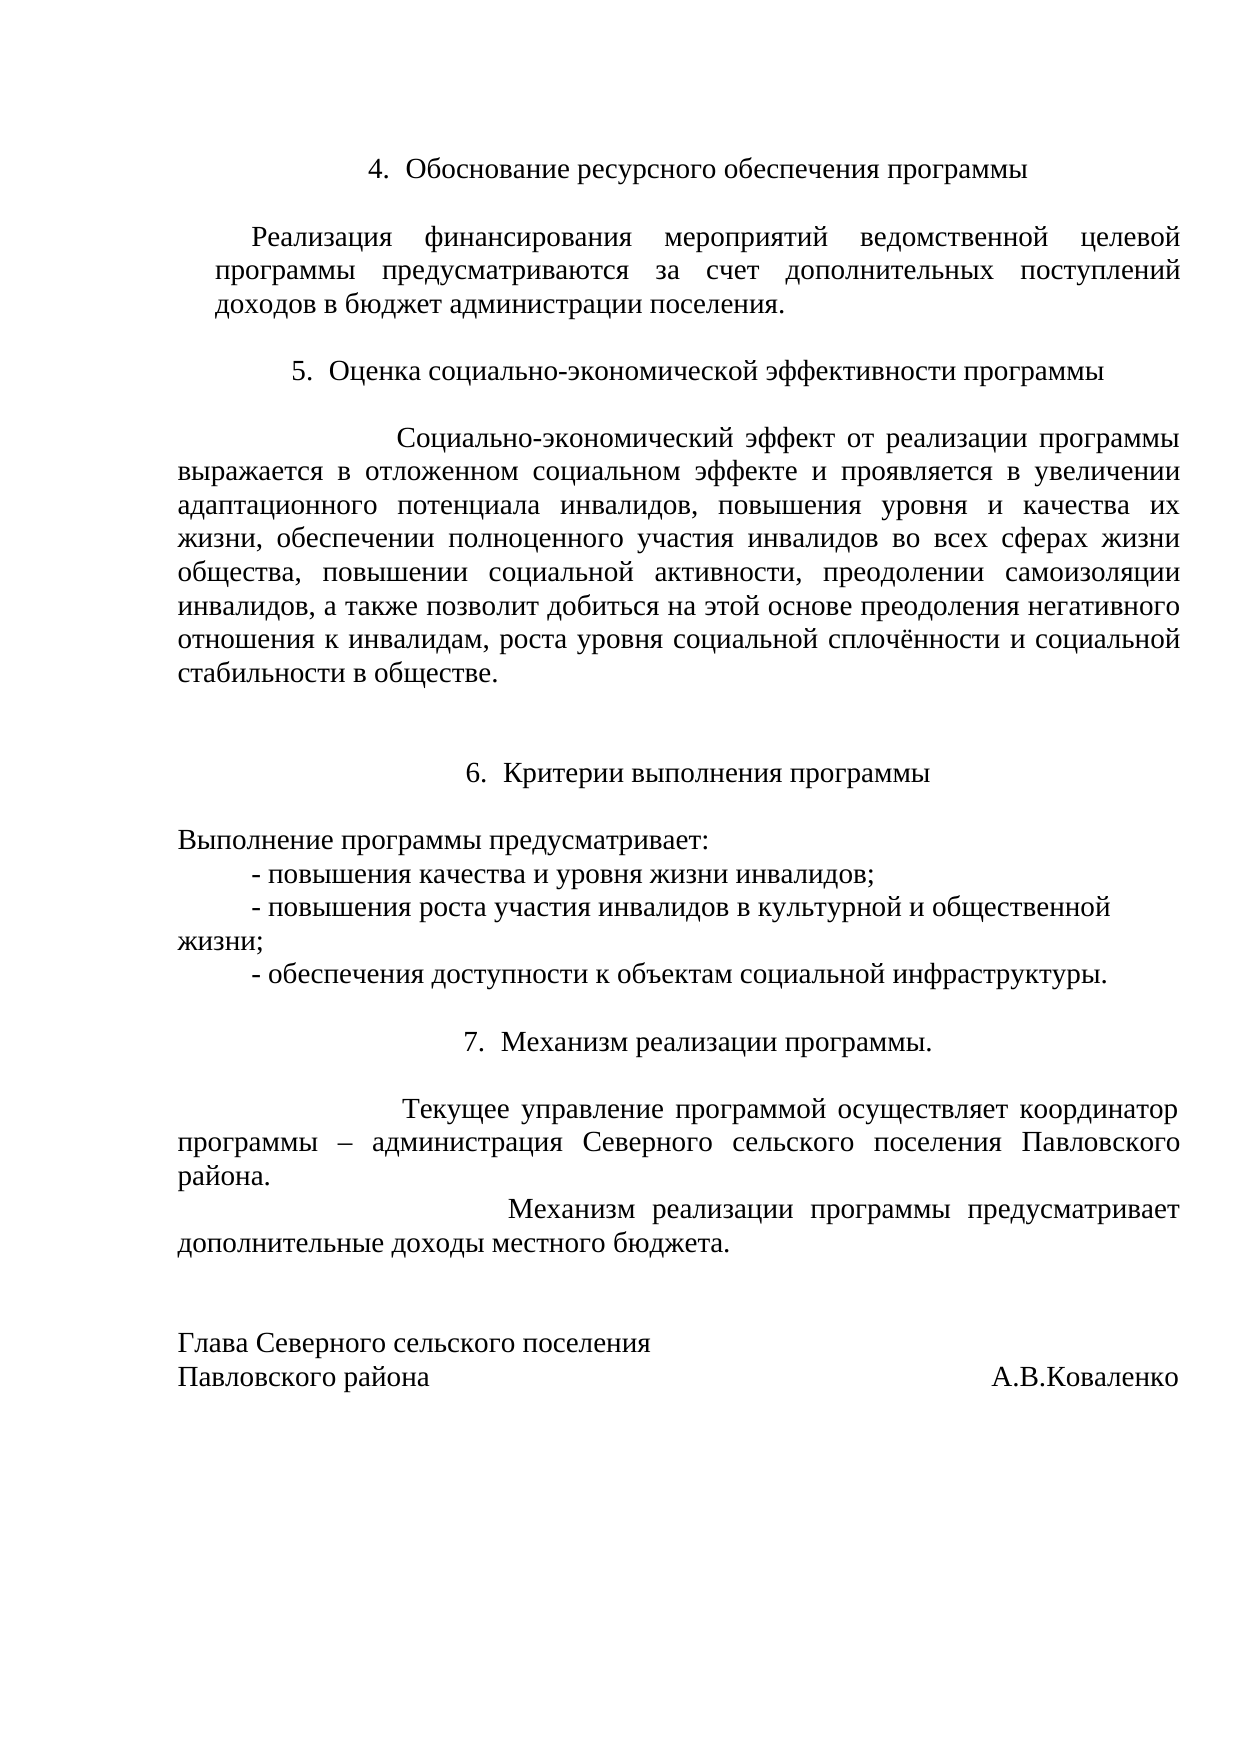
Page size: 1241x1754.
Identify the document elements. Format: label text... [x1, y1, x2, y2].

list Критерии выполнения программы [215, 755, 1181, 789]
list Механизм реализации программы. [215, 1024, 1181, 1057]
text Реализация финансирования мероприятий ведомственной целевой программы предусматриваются за счет дополнительных поступлений доходов в бюджет администрации поселения. [215, 219, 1181, 319]
text - обеспечения доступности к объектам социальной инфраструктуры. [177, 957, 1181, 990]
text Глава Северного сельского поселения [177, 1326, 1181, 1359]
text Социально-экономический эффект от реализации программы выражается в отложенном социальном эффекте и проявляется в увеличении адаптационного потенциала инвалидов, повышения уровня и качества их жизни, обеспечении полноценного участия инвалидов во всех сферах жизни общества, повышении социальной активности, преодолении самоизоляции инвалидов, а также позволит добиться на этой основе преодоления негативного отношения к инвалидам, роста уровня социальной сплочённости и социальной стабильности в обществе. [177, 420, 1181, 688]
text Выполнение программы предусматривает: [177, 822, 1181, 856]
text - повышения качества и уровня жизни инвалидов; [177, 856, 1181, 889]
text - повышения роста участия инвалидов в культурной и общественной жизни; [177, 889, 1181, 957]
text Павловского района А.В.Коваленко [177, 1359, 1181, 1393]
list Оценка социально-экономической эффективности программы [215, 353, 1181, 386]
list Обоснование ресурсного обеспечения программы [215, 152, 1181, 185]
text Текущее управление программой осуществляет координатор программы – администрация Северного сельского поселения Павловского района. [177, 1091, 1181, 1191]
text Механизм реализации программы предусматривает дополнительные доходы местного бюджета. [177, 1191, 1181, 1258]
